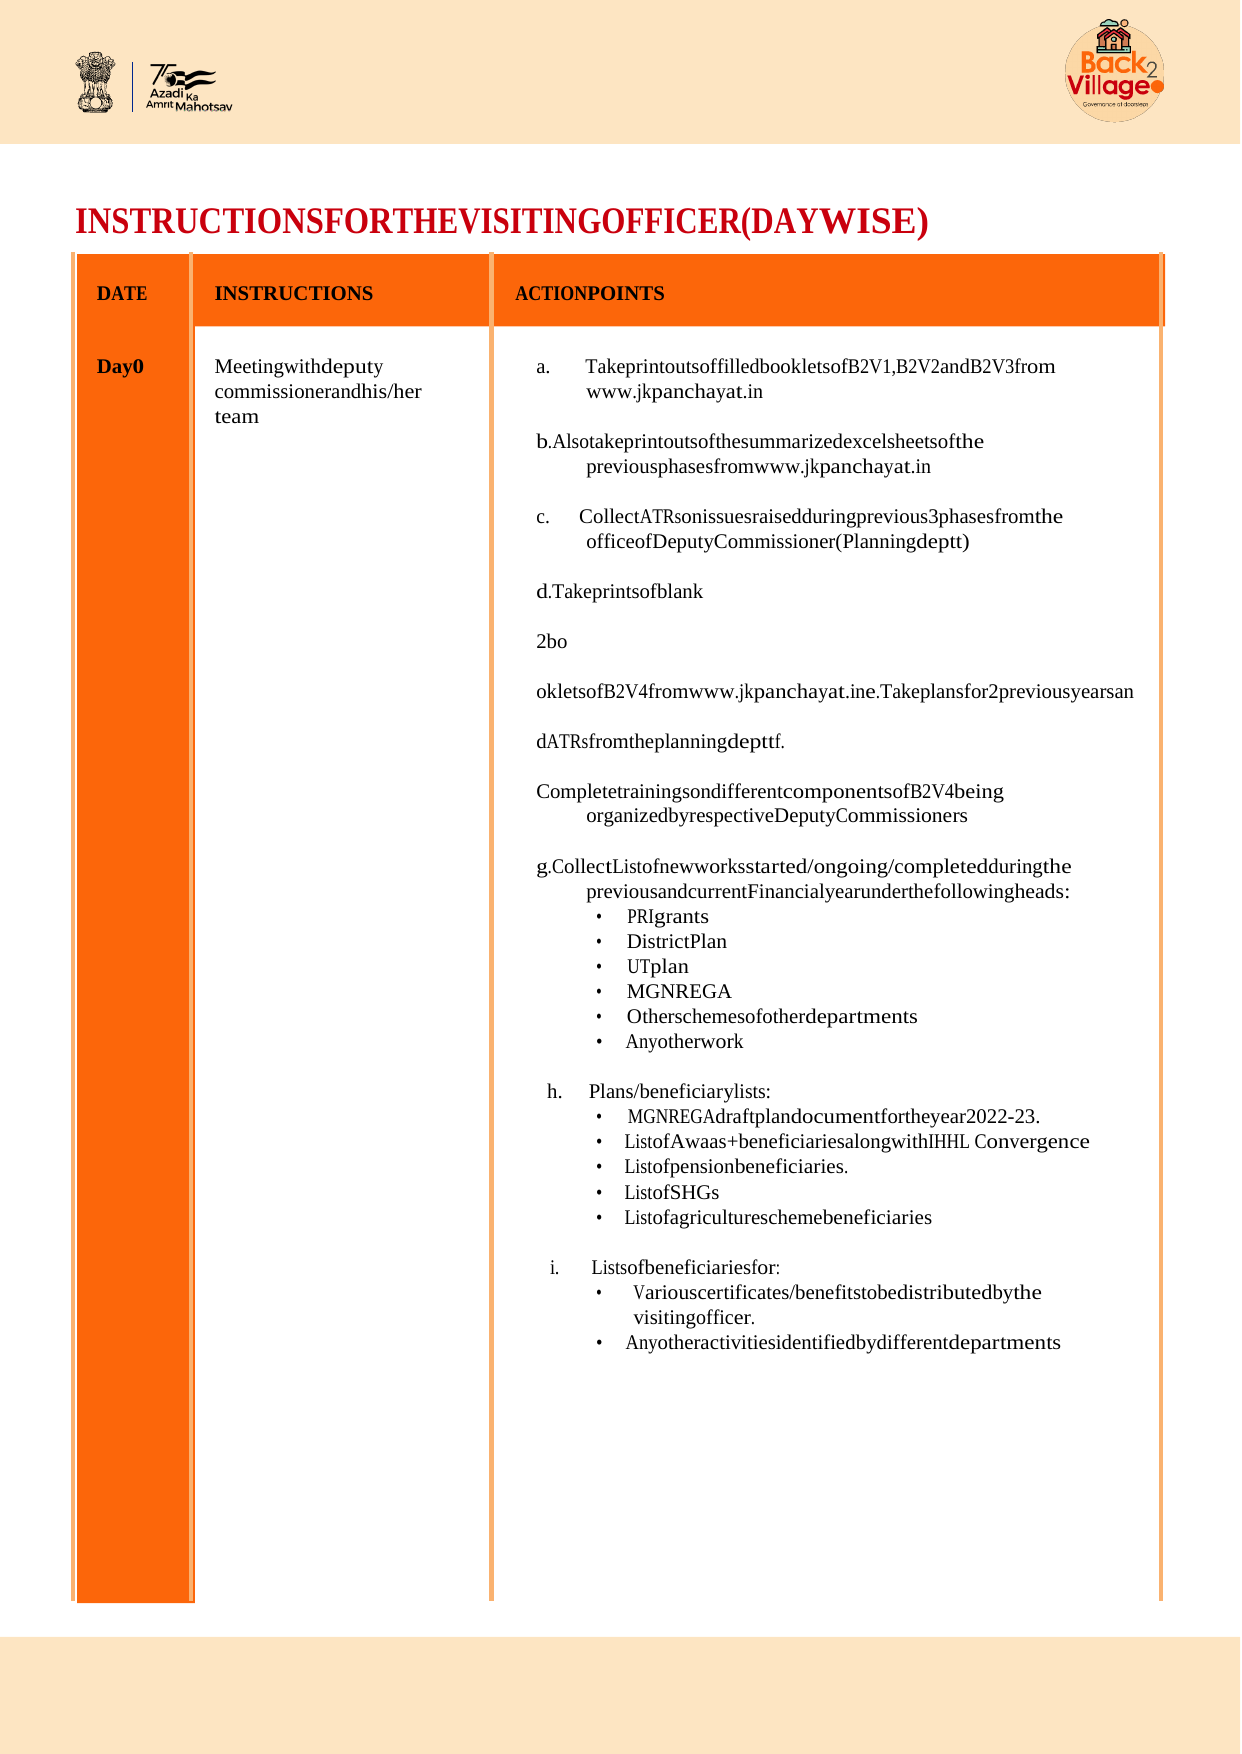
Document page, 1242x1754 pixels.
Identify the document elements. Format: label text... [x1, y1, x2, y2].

picture [1063, 17, 1166, 124]
table_header INSTRUCTIONS [193, 252, 489, 324]
picture [73, 49, 118, 115]
table_cell Meetingwithdeputy commissionerandhis/her team [193, 324, 489, 1601]
text INSTRUCTIONSFORTHEVISITINGOFFICER(DAYWISE) [75, 199, 1242, 242]
picture [143, 59, 235, 114]
table_cell a. TakeprintoutsoffilledbookletsofB2V1,B2V2andB2V3from www.jkpanchayat.in b.Alsotakeprintoutsofthesummarizedexcelsheetsofthe previousphasesfromwww.jkpanchayat.in c. CollectATRsonissuesraisedduringprevious3phasesfromthe officeofDeputyCommissioner(Planningdeptt) d.Takeprintsofblank 2bookletsofB2V4fromwww.jkpanchayat.ine.Takeplansfor2previousyearsandATRsfromtheplanningdepttf. CompletetrainingsondifferentcomponentsofB2V4being organizedbyrespectiveDeputyCommissioners g.CollectListofnewworksstarted/ongoing/completedduringthe previousandcurrentFinancialyearunderthefollowingheads: • PRIgrants • DistrictPlan • UTplan • MGNREGA • Otherschemesofotherdepartments • Anyotherwork h. Plans/beneficiarylists: • MGNREGAdraftplandocumentfortheyear2022-23. • ListofAwaas+beneficiariesalongwithIHHL Convergence • Listofpensionbeneficiaries. • ListofSHGs • Listofagricultureschemebeneficiaries i. Listsofbeneficiariesfor: • Variouscertificates/benefitstobedistributedbythe visitingofficer. • Anyotheractivitiesidentifiedbydifferentdepartments [494, 324, 1159, 1601]
table_header ACTIONPOINTS [494, 252, 1159, 324]
table_cell Day0 [75, 324, 189, 1601]
table_header DATE [75, 252, 189, 324]
